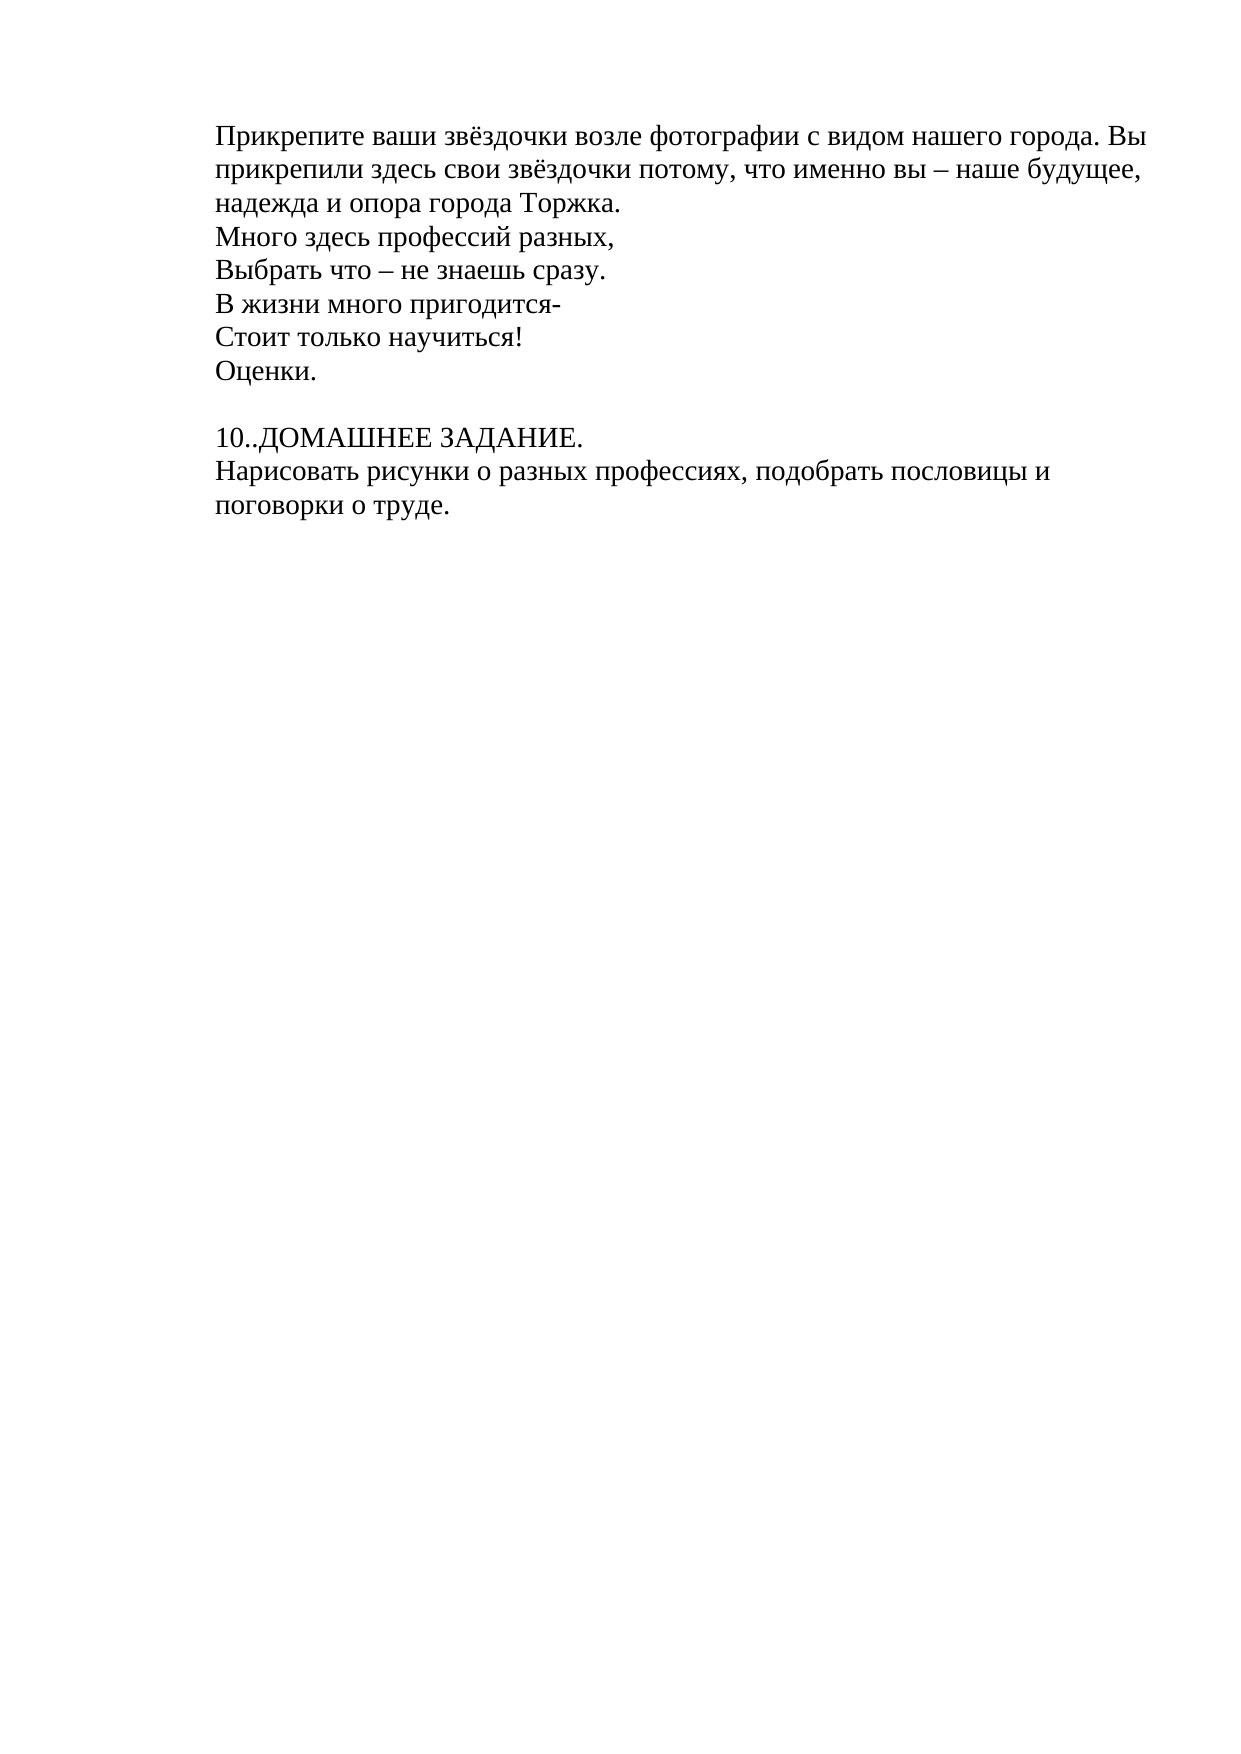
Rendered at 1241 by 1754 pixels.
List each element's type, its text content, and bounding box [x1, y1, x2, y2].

text 10..ДОМАШНЕЕ ЗАДАНИЕ. [215, 420, 1152, 453]
text Много здесь профессий разных, [215, 219, 1152, 252]
text Прикрепите ваши звёздочки возле фотографии с видом нашего города. Вы прикрепили здесь свои звёздочки потому, что именно вы – наше будущее, надежда и опора города Торжка. [215, 118, 1152, 219]
text В жизни много пригодится- [215, 286, 1152, 319]
text Выбрать что – не знаешь сразу. [215, 252, 1152, 286]
text Нарисовать рисунки о разных профессиях, подобрать пословицы и поговорки о труде. [215, 453, 1152, 521]
text Оценки. [215, 353, 1152, 386]
text Стоит только научиться! [215, 319, 1152, 353]
